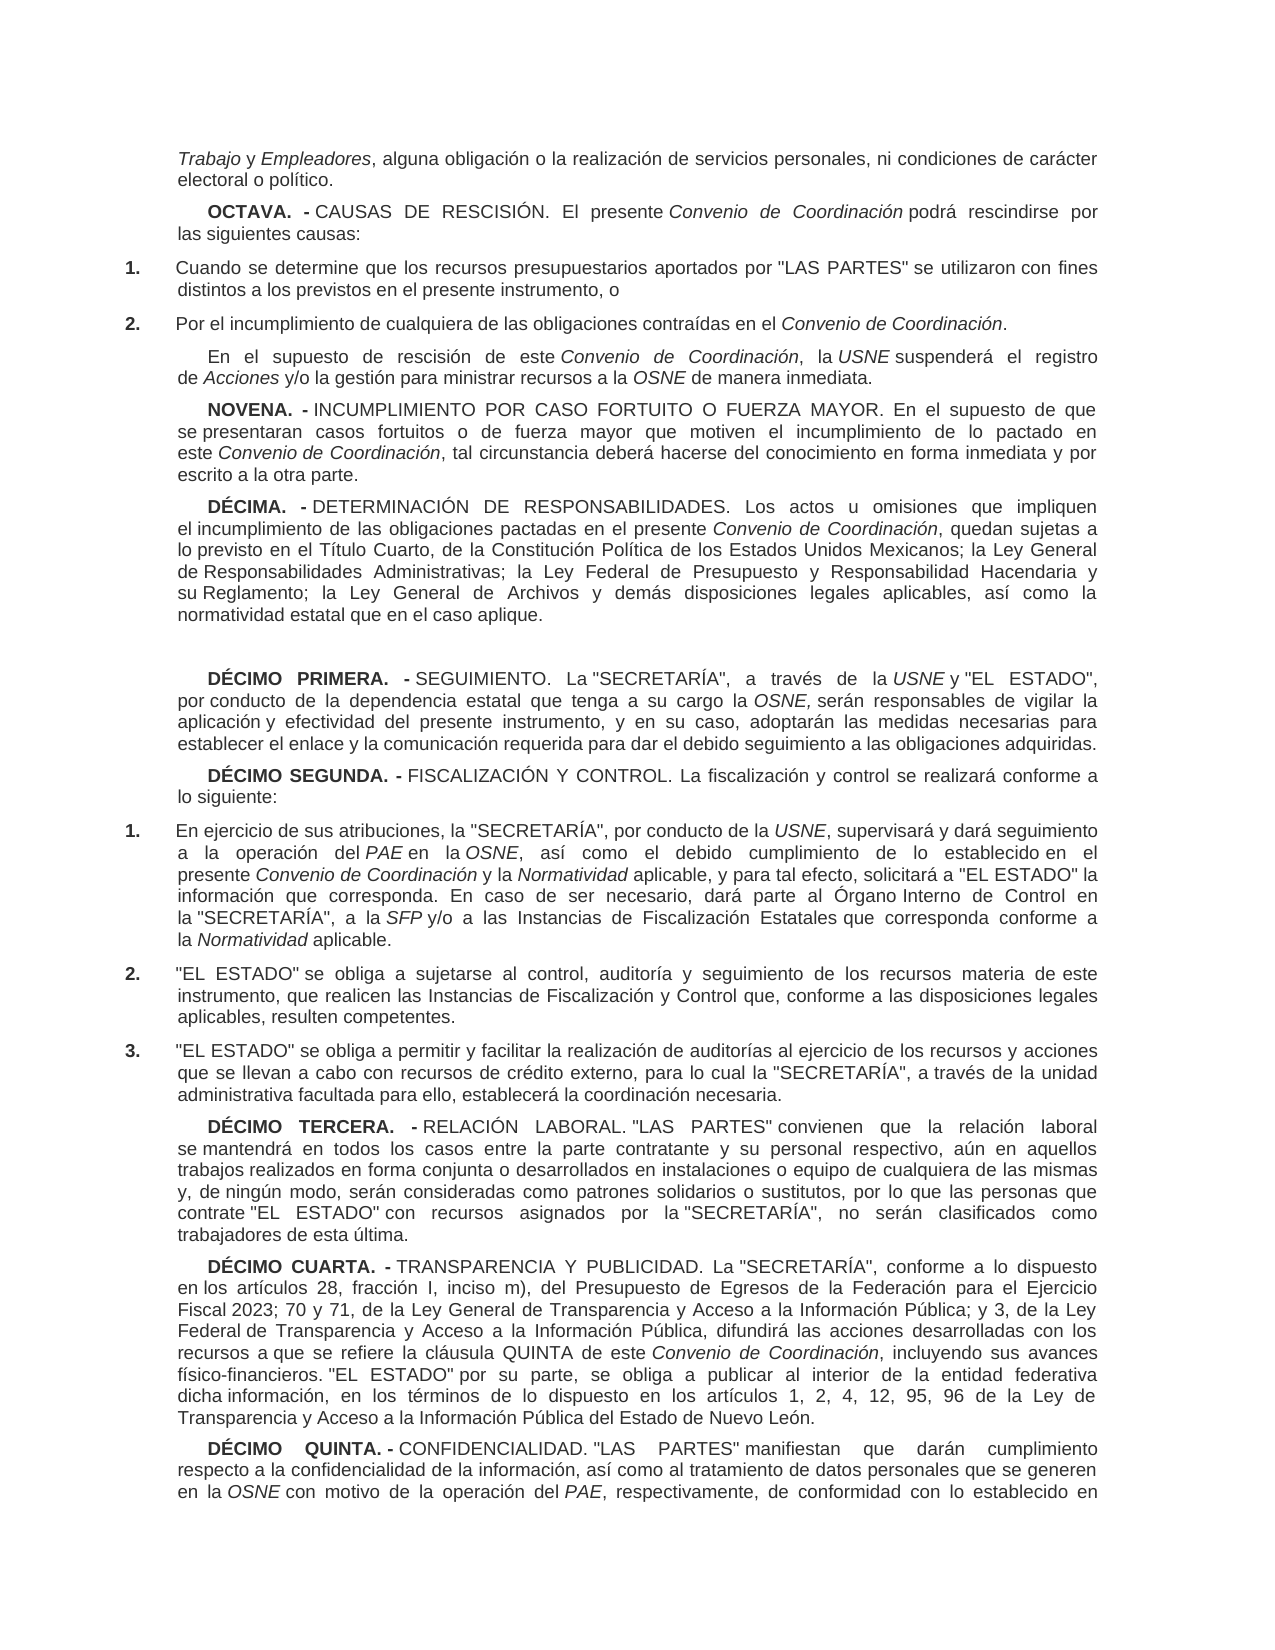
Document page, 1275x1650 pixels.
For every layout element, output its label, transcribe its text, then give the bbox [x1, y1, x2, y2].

text DÉCIMO PRIMERA. - SEGUIMIENTO. La "SECRETARÍA", a través de la USNE y "EL ESTADO", por conducto de la dependencia estatal que tenga a su cargo la OSNE, serán responsables de vigilar la aplicación y efectividad del presente instrumento, y en su caso, adoptarán las medidas necesarias para establecer el enlace y la comunicación requerida para dar el debido seguimiento a las obligaciones adquiridas. [177, 668, 1098, 754]
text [177, 148, 1098, 191]
text En el supuesto de rescisión de este Convenio de Coordinación, la USNE suspenderá el registro de Acciones y/o la gestión para ministrar recursos a la OSNE de manera inmediata. [177, 345, 1098, 388]
text DÉCIMA. - DETERMINACIÓN DE RESPONSABILIDADES. Los actos u omisiones que impliquen el incumplimiento de las obligaciones pactadas en el presente Convenio de Coordinación, quedan sujetas a lo previsto en el Título Cuarto, de la Constitución Política de los Estados Unidos Mexicanos; la Ley General de Responsabilidades Administrativas; la Ley Federal de Presupuesto y Responsabilidad Hacendaria y su Reglamento; la Ley General de Archivos y demás disposiciones legales aplicables, así como la normatividad estatal que en el caso aplique. [177, 496, 1098, 625]
text DÉCIMO CUARTA. - TRANSPARENCIA Y PUBLICIDAD. La "SECRETARÍA", conforme a lo dispuesto en los artículos 28, fracción I, inciso m), del Presupuesto de Egresos de la Federación para el Ejercicio Fiscal 2023; 70 y 71, de la Ley General de Transparencia y Acceso a la Información Pública; y 3, de la Ley Federal de Transparencia y Acceso a la Información Pública, difundirá las acciones desarrolladas con los recursos a que se refiere la cláusula QUINTA de este Convenio de Coordinación, incluyendo sus avances físico-financieros. "EL ESTADO" por su parte, se obliga a publicar al interior de la entidad federativa dicha información, en los términos de lo dispuesto en los artículos 1, 2, 4, 12, 95, 96 de la Ley de Transparencia y Acceso a la Información Pública del Estado de Nuevo León. [177, 1256, 1098, 1428]
text 1. Cuando se determine que los recursos presupuestarios aportados por "LAS PARTES" se utilizaron con fines distintos a los previstos en el presente instrumento, o [125, 255, 1098, 300]
text DÉCIMO SEGUNDA. - FISCALIZACIÓN Y CONTROL. La fiscalización y control se realizará conforme a lo siguiente: [177, 764, 1098, 808]
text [177, 1437, 1098, 1502]
text 2. "EL ESTADO" se obliga a sujetarse al control, auditoría y seguimiento de los recursos materia de este instrumento, que realicen las Instancias de Fiscalización y Control que, conforme a las disposiciones legales aplicables, resulten competentes. [125, 961, 1098, 1028]
text 3. "EL ESTADO" se obliga a permitir y facilitar la realización de auditorías al ejercicio de los recursos y acciones que se llevan a cabo con recursos de crédito externo, para lo cual la "SECRETARÍA", a través de la unidad administrativa facultada para ello, establecerá la coordinación necesaria. [125, 1038, 1098, 1105]
text 2. Por el incumplimiento de cualquiera de las obligaciones contraídas en el Convenio de Coordinación. [125, 311, 1098, 335]
text 1. En ejercicio de sus atribuciones, la "SECRETARÍA", por conducto de la USNE, supervisará y dará seguimiento a la operación del PAE en la OSNE, así como el debido cumplimiento de lo establecido en el presente Convenio de Coordinación y la Normatividad aplicable, y para tal efecto, solicitará a "EL ESTADO" la información que corresponda. En caso de ser necesario, dará parte al Órgano Interno de Control en la "SECRETARÍA", a la SFP y/o a las Instancias de Fiscalización Estatales que corresponda conforme a la Normatividad aplicable. [125, 818, 1098, 950]
text DÉCIMO TERCERA. - RELACIÓN LABORAL. "LAS PARTES" convienen que la relación laboral se mantendrá en todos los casos entre la parte contratante y su personal respectivo, aún en aquellos trabajos realizados en forma conjunta o desarrollados en instalaciones o equipo de cualquiera de las mismas y, de ningún modo, serán consideradas como patrones solidarios o sustitutos, por lo que las personas que contrate "EL ESTADO" con recursos asignados por la "SECRETARÍA", no serán clasificados como trabajadores de esta última. [177, 1116, 1098, 1245]
text NOVENA. - INCUMPLIMIENTO POR CASO FORTUITO O FUERZA MAYOR. En el supuesto de que se presentaran casos fortuitos o de fuerza mayor que motiven el incumplimiento de lo pactado en este Convenio de Coordinación, tal circunstancia deberá hacerse del conocimiento en forma inmediata y por escrito a la otra parte. [177, 399, 1098, 485]
text OCTAVA. - CAUSAS DE RESCISIÓN. El presente Convenio de Coordinación podrá rescindirse por las siguientes causas: [177, 201, 1098, 244]
